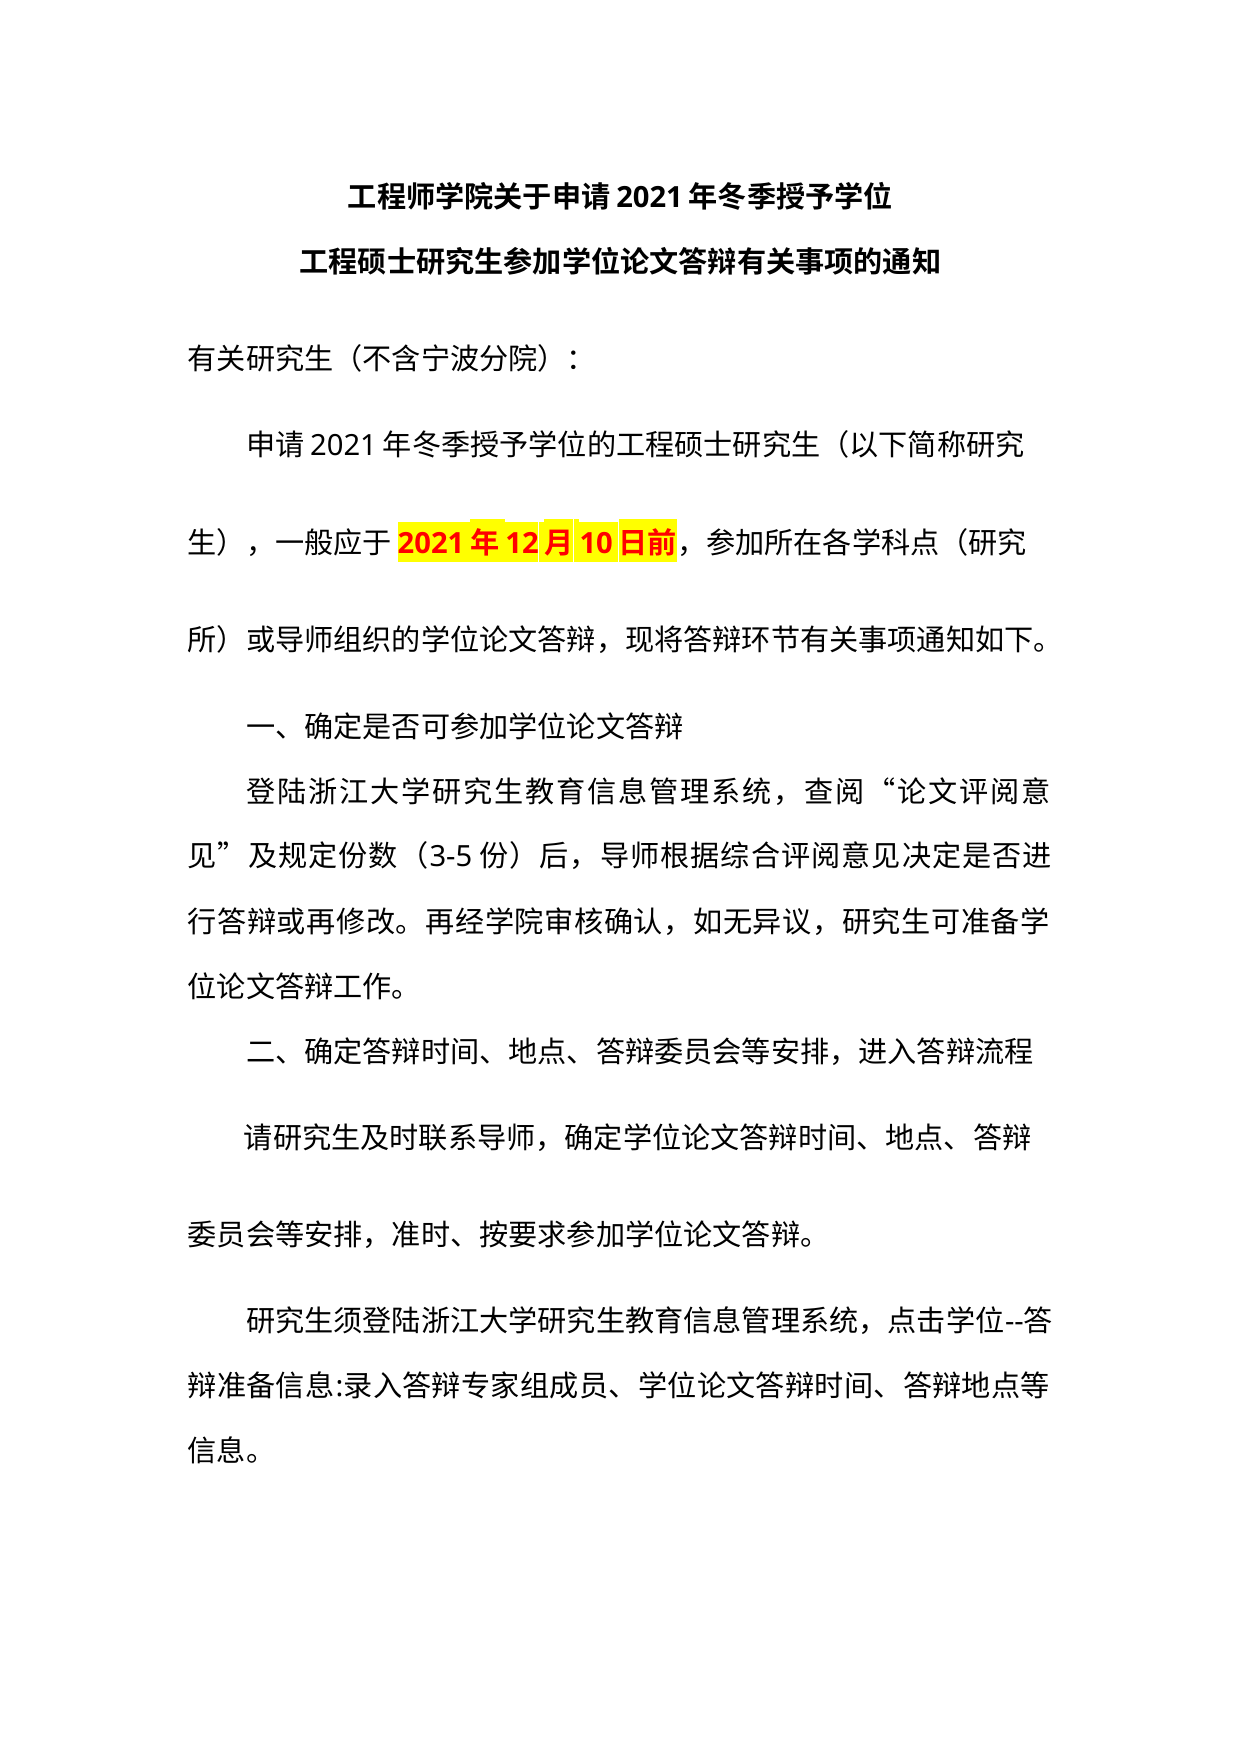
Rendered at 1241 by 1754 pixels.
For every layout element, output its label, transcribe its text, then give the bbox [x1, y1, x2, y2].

text 工程师学院关于申请2021年冬季授予学位 [187, 162, 1053, 227]
text 登陆浙江大学研究生教育信息管理系统，查阅“论文评阅意见”及规定份数（3-5份）后，导师根据综合评阅意见决定是否进行答辩或再修改。再经学院审核确认，如无异议，研究生可准备学位论文答辩工作。 [187, 757, 1053, 1017]
text 一、确定是否可参加学位论文答辩 [231, 692, 1053, 757]
text 申请2021年冬季授予学位的工程硕士研究生（以下简称研究生），一般应于2021年12月10日前，参加所在各学科点（研究所）或导师组织的学位论文答辩，现将答辩环节有关事项通知如下。 [187, 411, 1053, 671]
text 请研究生及时联系导师，确定学位论文答辩时间、地点、答辩委员会等安排，准时、按要求参加学位论文答辩。 [187, 1103, 1053, 1265]
text 二、确定答辩时间、地点、答辩委员会等安排，进入答辩流程 [187, 1017, 1053, 1082]
text 有关研究生（不含宁波分院）： [187, 324, 1053, 389]
text 研究生须登陆浙江大学研究生教育信息管理系统，点击学位--答辩准备信息:录入答辩专家组成员、学位论文答辩时间、答辩地点等信息。 [187, 1287, 1053, 1482]
text 工程硕士研究生参加学位论文答辩有关事项的通知 [187, 227, 1053, 292]
